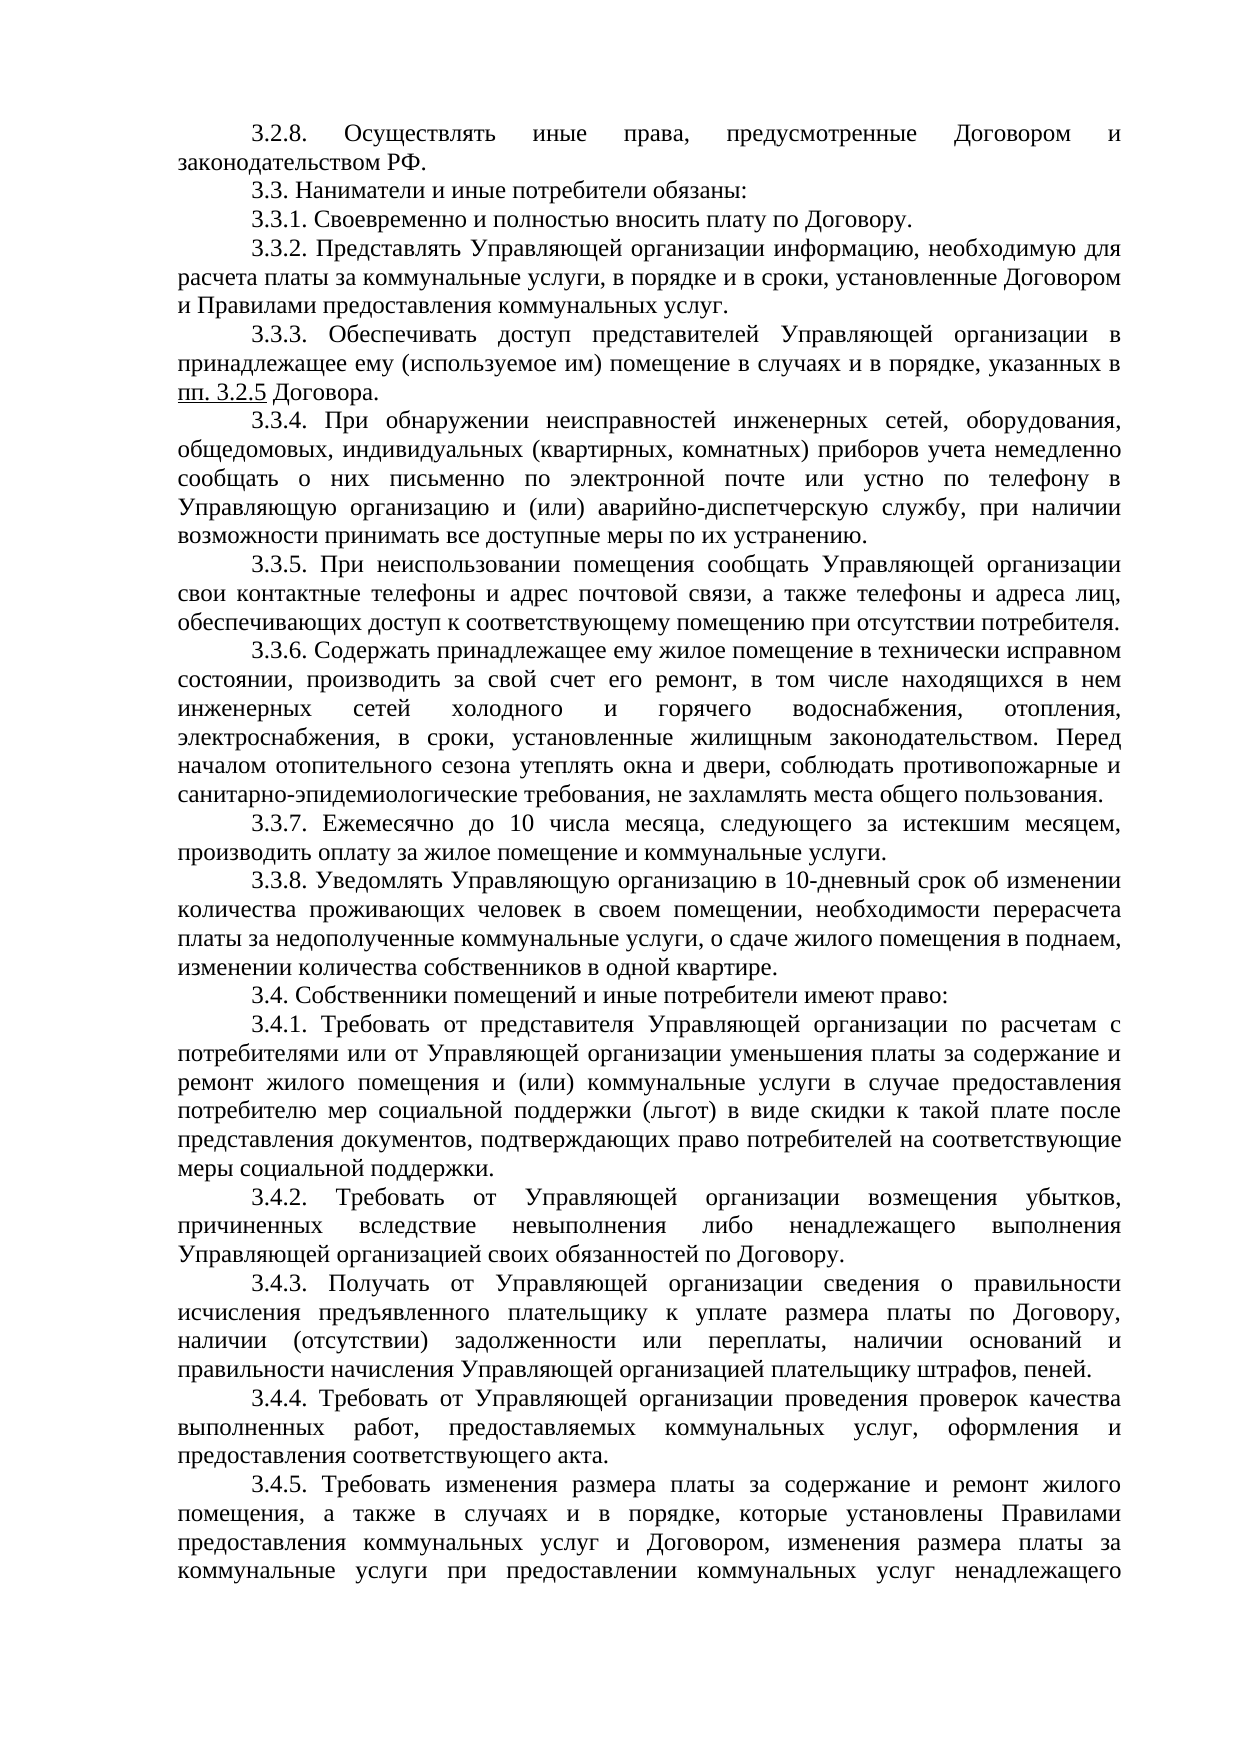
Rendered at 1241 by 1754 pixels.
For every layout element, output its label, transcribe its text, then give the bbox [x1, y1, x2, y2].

text 3.3.7. Ежемесячно до 10 числа месяца, следующего за истекшим месяцем, производить оплату за жилое помещение и коммунальные услуги. [177, 808, 1122, 866]
text 3.3. Наниматели и иные потребители обязаны: [177, 176, 1122, 204]
text 3.4.3. Получать от Управляющей организации сведения о правильности исчисления предъявленного плательщику к уплате размера платы по Договору, наличии (отсутствии) задолженности или переплаты, наличии оснований и правильности начисления Управляющей организацией плательщику штрафов, пеней. [177, 1268, 1122, 1383]
text 3.3.2. Представлять Управляющей организации информацию, необходимую для расчета платы за коммунальные услуги, в порядке и в сроки, установленные Договором и Правилами предоставления коммунальных услуг. [177, 233, 1122, 319]
text 3.3.6. Содержать принадлежащее ему жилое помещение в технически исправном состоянии, производить за свой счет его ремонт, в том числе находящихся в нем инженерных сетей холодного и горячего водоснабжения, отопления, электроснабжения, в сроки, установленные жилищным законодательством. Перед началом отопительного сезона утеплять окна и двери, соблюдать противопожарные и санитарно-эпидемиологические требования, не захламлять места общего пользования. [177, 636, 1122, 808]
text 3.3.5. При неиспользовании помещения сообщать Управляющей организации свои контактные телефоны и адрес почтовой связи, а также телефоны и адреса лиц, обеспечивающих доступ к соответствующему помещению при отсутствии потребителя. [177, 549, 1122, 636]
text 3.4.4. Требовать от Управляющей организации проведения проверок качества выполненных работ, предоставляемых коммунальных услуг, оформления и предоставления соответствующего акта. [177, 1383, 1122, 1469]
text 3.2.8. Осуществлять иные права, предусмотренные Договором и законодательством РФ. [177, 118, 1122, 176]
text 3.3.8. Уведомлять Управляющую организацию в 10-дневный срок об изменении количества проживающих человек в своем помещении, необходимости перерасчета платы за недополученные коммунальные услуги, о сдаче жилого помещения в поднаем, изменении количества собственников в одной квартире. [177, 866, 1122, 981]
text 3.3.3. Обеспечивать доступ представителей Управляющей организации в принадлежащее ему (используемое им) помещение в случаях и в порядке, указанных в пп. 3.2.5 Договора. [177, 319, 1122, 406]
text 3.3.1. Своевременно и полностью вносить плату по Договору. [177, 204, 1122, 233]
text 3.4.2. Требовать от Управляющей организации возмещения убытков, причиненных вследствие невыполнения либо ненадлежащего выполнения Управляющей организацией своих обязанностей по Договору. [177, 1182, 1122, 1268]
text 3.3.4. При обнаружении неисправностей инженерных сетей, оборудования, общедомовых, индивидуальных (квартирных, комнатных) приборов учета немедленно сообщать о них письменно по электронной почте или устно по телефону в Управляющую организацию и (или) аварийно-диспетчерскую службу, при наличии возможности принимать все доступные меры по их устранению. [177, 406, 1122, 549]
text 3.4. Собственники помещений и иные потребители имеют право: [177, 981, 1122, 1009]
text 3.4.1. Требовать от представителя Управляющей организации по расчетам с потребителями или от Управляющей организации уменьшения платы за содержание и ремонт жилого помещения и (или) коммунальные услуги в случае предоставления потребителю мер социальной поддержки (льгот) в виде скидки к такой плате после представления документов, подтверждающих право потребителей на соответствующие меры социальной поддержки. [177, 1009, 1122, 1182]
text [177, 1469, 1122, 1584]
